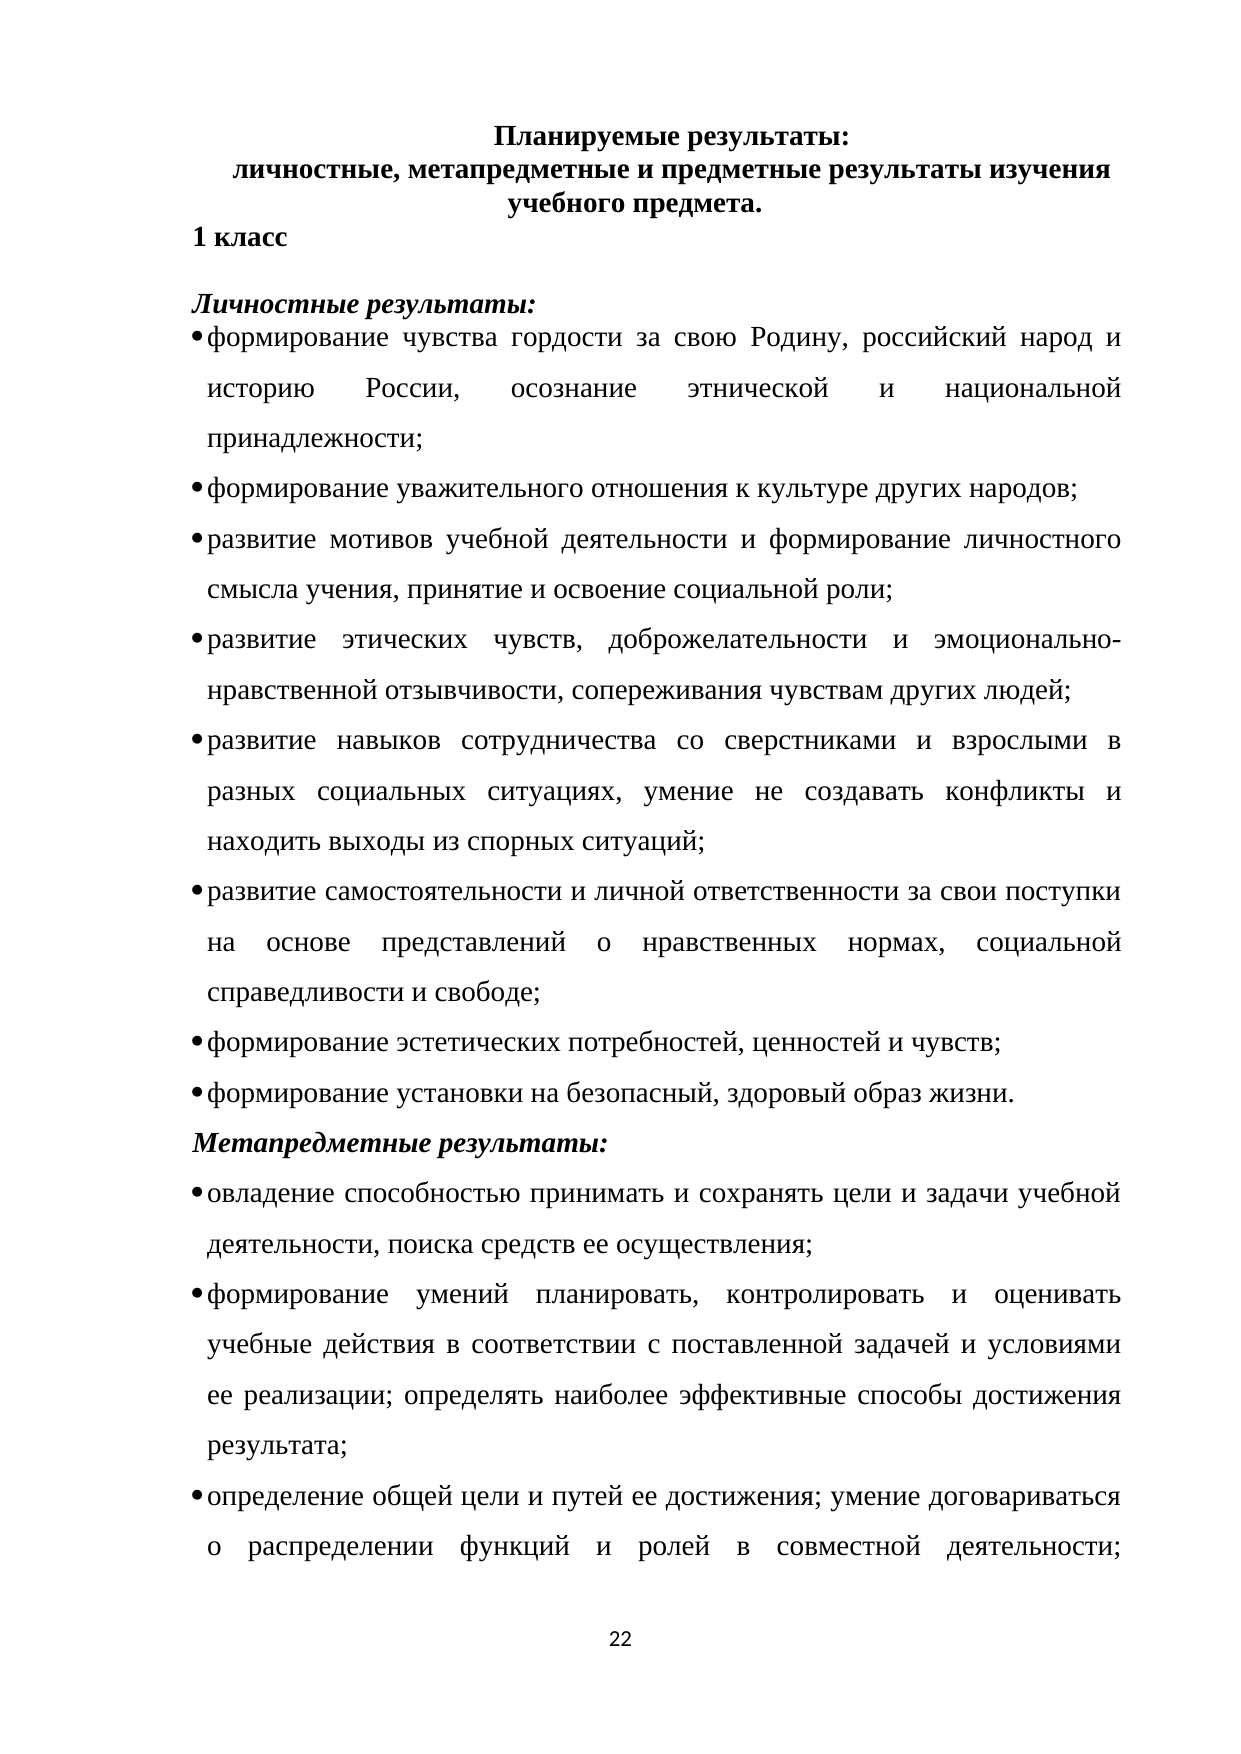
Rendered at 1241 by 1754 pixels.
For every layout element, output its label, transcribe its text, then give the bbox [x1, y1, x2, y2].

list формирование умений планировать, контролировать и оценивать учебные действия в соответствии с поставленной задачей и условиями ее реализации; определять наиболее эффективные способы достижения результата; [192, 1276, 1122, 1461]
list овладение способностью принимать и сохранять цели и задачи учебной деятельности, поиска средств ее осуществления; [192, 1176, 1122, 1259]
list формирование установки на безопасный, здоровый образ жизни. [192, 1075, 1122, 1108]
list развитие этических чувств, доброжелательности и эмоционально-нравственной отзывчивости, сопереживания чувствам других людей; [192, 622, 1122, 706]
list 1 класс [118, 219, 1122, 252]
list развитие мотивов учебной деятельности и формирование личностного смысла учения, принятие и освоение социальной роли; [192, 521, 1122, 605]
list развитие навыков сотрудничества со сверстниками и взрослыми в разных социальных ситуациях, умение не создавать конфликты и находить выходы из спорных ситуаций; [192, 722, 1122, 857]
list Метапредметные результаты: [118, 1125, 1122, 1159]
list развитие самостоятельности и личной ответственности за свои поступки на основе представлений о нравственных нормах, социальной справедливости и свободе; [192, 873, 1122, 1008]
list формирование эстетических потребностей, ценностей и чувств; [192, 1024, 1122, 1058]
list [192, 1478, 1122, 1562]
list формирование чувства гордости за свою Родину, российский народ и историю России, осознание этнической и национальной принадлежности; [192, 319, 1122, 454]
list формирование уважительного отношения к культуре других народов; [192, 470, 1122, 504]
list Планируемые результаты: [148, 118, 1122, 152]
list личностные, метапредметные и предметные результаты изучения учебного предмета. [148, 152, 1122, 219]
list Личностные результаты: [118, 286, 1122, 319]
